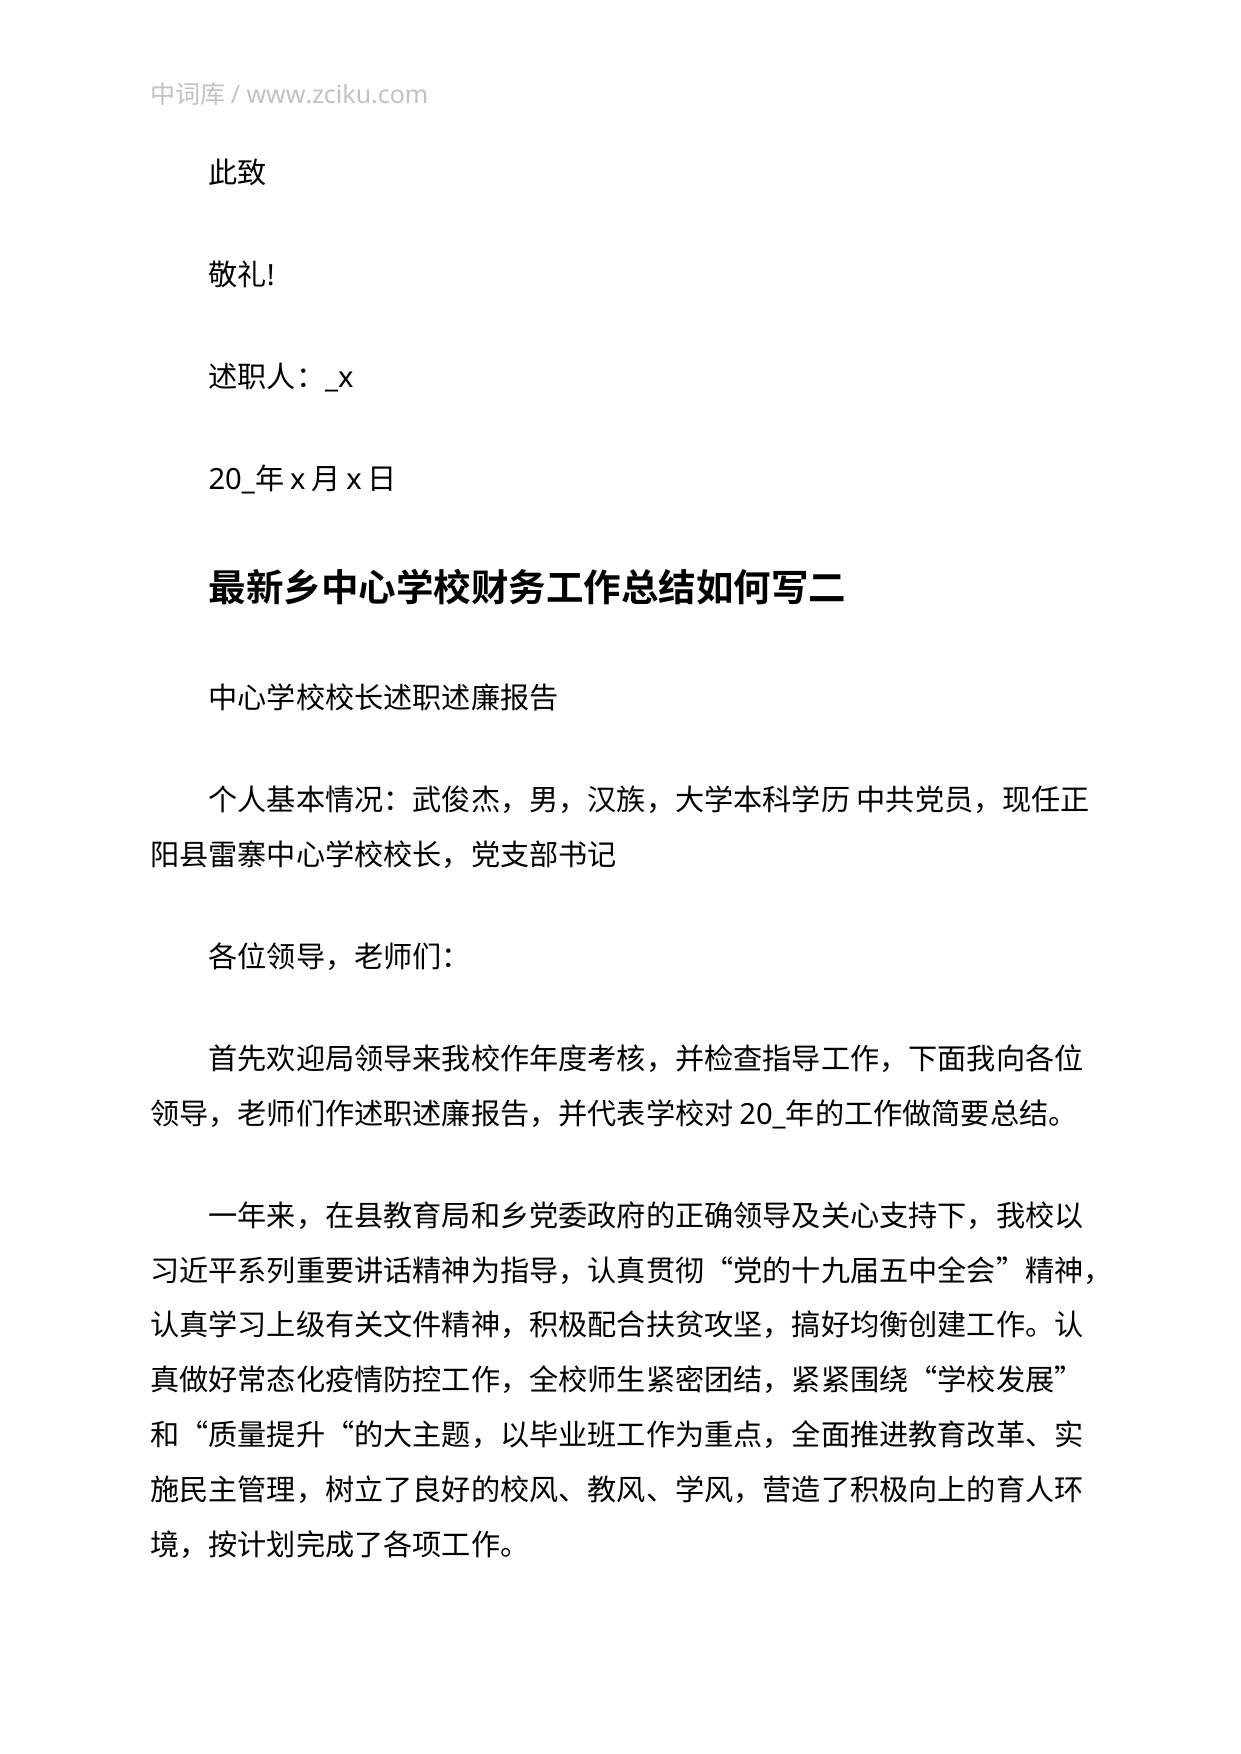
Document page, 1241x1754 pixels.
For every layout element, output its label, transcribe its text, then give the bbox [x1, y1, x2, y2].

text 20_年x月x日 [150, 456, 1090, 498]
text 此致 [150, 150, 1090, 192]
text 一年来，在县教育局和乡党委政府的正确领导及关心支持下，我校以习近平系列重要讲话精神为指导，认真贯彻“党的十九届五中全会”精神，认真学习上级有关文件精神，积极配合扶贫攻坚，搞好均衡创建工作。认真做好常态化疫情防控工作，全校师生紧密团结，紧紧围绕“学校发展”和“质量提升“的大主题，以毕业班工作为重点，全面推进教育改革、实施民主管理，树立了良好的校风、教风、学风，营造了积极向上的育人环境，按计划完成了各项工作。 [150, 1192, 1090, 1564]
text 个人基本情况：武俊杰，男，汉族，大学本科学历 中共党员，现任正阳县雷寨中心学校校长，党支部书记 [150, 777, 1090, 874]
text 首先欢迎局领导来我校作年度考核，并检查指导工作，下面我向各位领导，老师们作述职述廉报告，并代表学校对20_年的工作做简要总结。 [150, 1035, 1090, 1133]
text 中心学校校长述职述廉报告 [150, 675, 1090, 717]
text 述职人：_x [150, 354, 1090, 396]
text 敬礼! [150, 252, 1090, 294]
text 最新乡中心学校财务工作总结如何写二 [150, 558, 1090, 612]
text 各位领导，老师们： [150, 933, 1090, 976]
